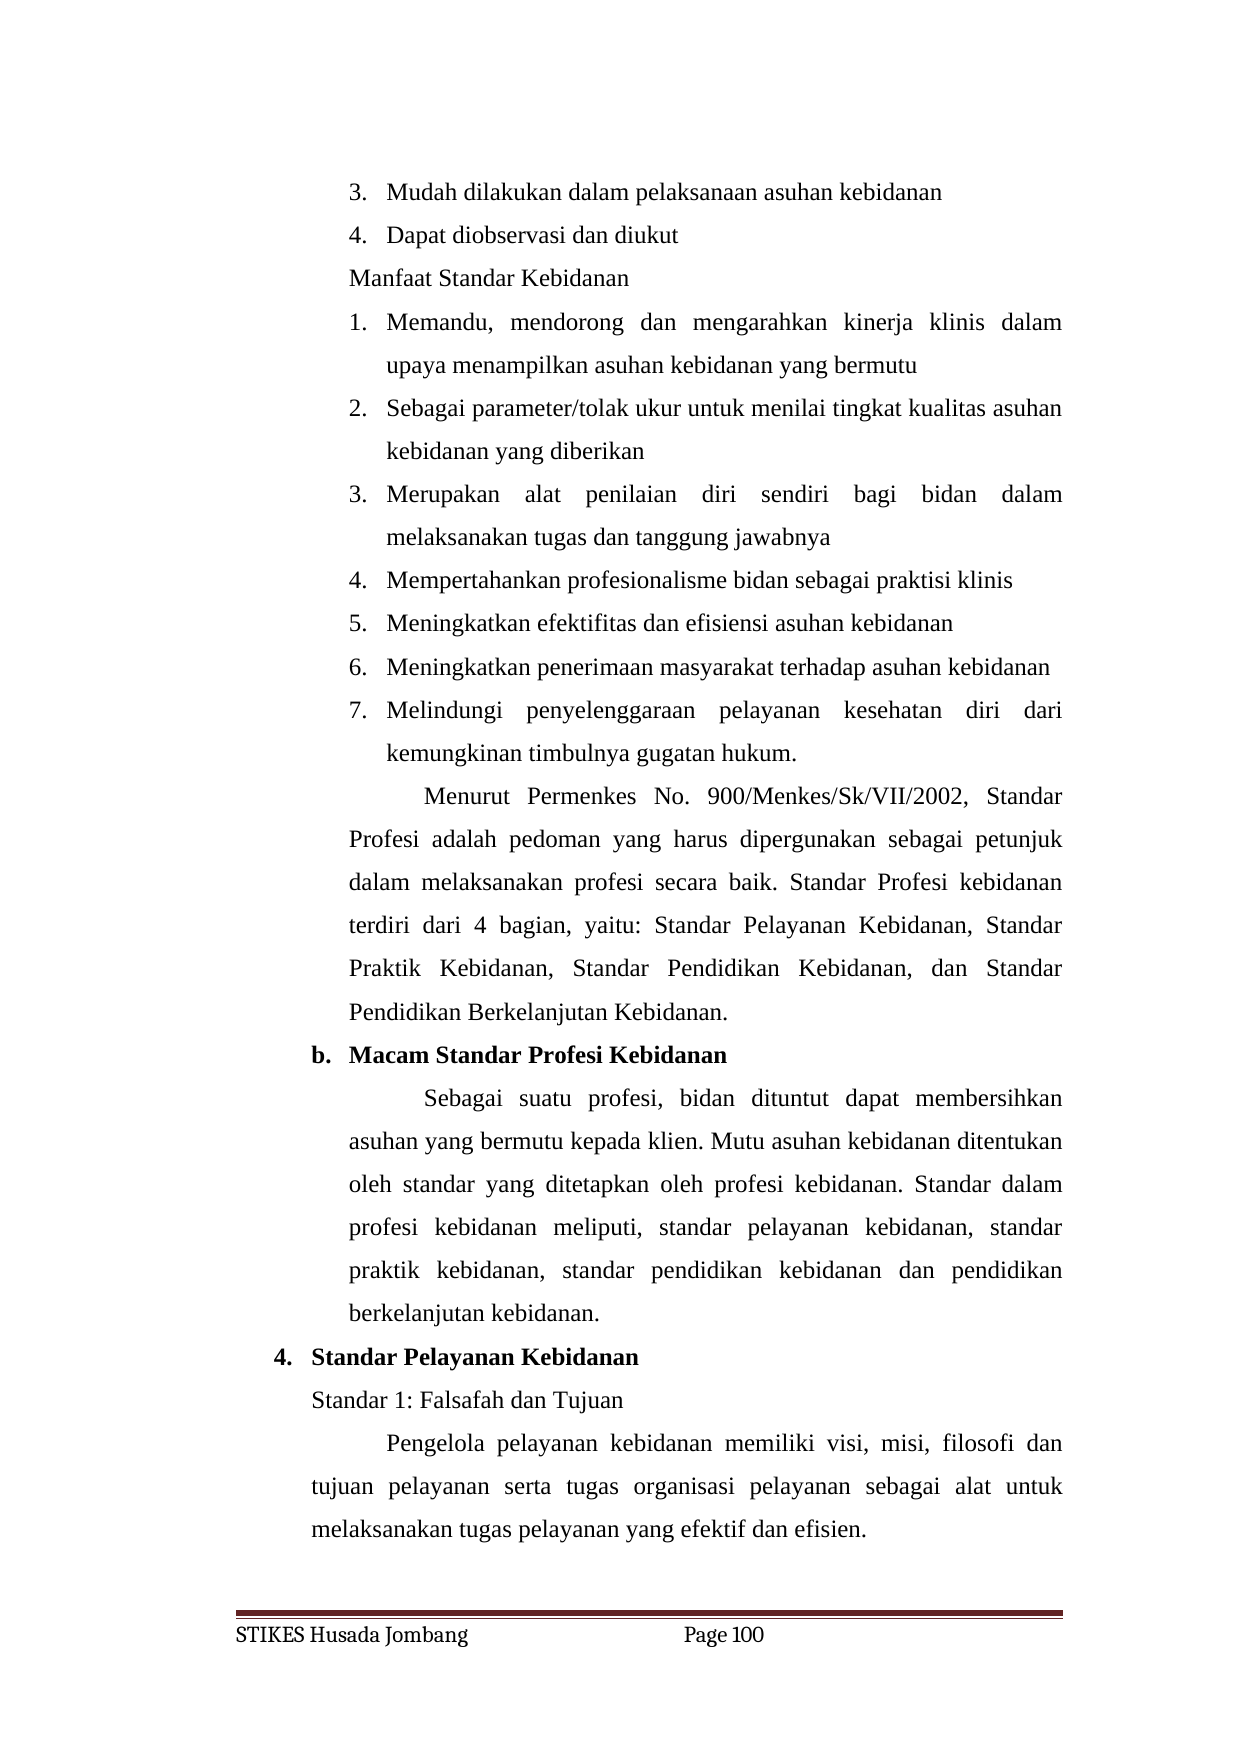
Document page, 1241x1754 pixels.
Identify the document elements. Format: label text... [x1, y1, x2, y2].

list Meningkatkan penerimaan masyarakat terhadap asuhan kebidanan [349, 652, 1063, 680]
list Standar Pelayanan Kebidanan [274, 1342, 1063, 1370]
list Mudah dilakukan dalam pelaksanaan asuhan kebidanan [349, 177, 1063, 206]
text Sebagai suatu profesi, bidan dituntut dapat membersihkan asuhan yang bermutu kepada klien. Mutu asuhan kebidanan ditentukan oleh standar yang ditetapkan oleh profesi kebidanan. Standar dalam profesi kebidanan meliputi, standar pelayanan kebidanan, standar praktik kebidanan, standar pendidikan kebidanan dan pendidikan berkelanjutan kebidanan. [349, 1083, 1063, 1327]
text Standar 1: Falsafah dan Tujuan [311, 1385, 1063, 1413]
text Pengelola pelayanan kebidanan memiliki visi, misi, filosofi dan tujuan pelayanan serta tugas organisasi pelayanan sebagai alat untuk melaksanakan tugas pelayanan yang efektif dan efisien. [311, 1428, 1063, 1543]
list Sebagai parameter/tolak ukur untuk menilai tingkat kualitas asuhan kebidanan yang diberikan [349, 393, 1063, 465]
text Manfaat Standar Kebidanan [349, 263, 1063, 292]
list Mempertahankan profesionalisme bidan sebagai praktisi klinis [349, 565, 1063, 594]
list Merupakan alat penilaian diri sendiri bagi bidan dalam melaksanakan tugas dan tanggung jawabnya [349, 479, 1063, 551]
list Meningkatkan efektifitas dan efisiensi asuhan kebidanan [349, 608, 1063, 637]
list Memandu, mendorong dan mengarahkan kinerja klinis dalam upaya menampilkan asuhan kebidanan yang bermutu [349, 307, 1063, 378]
list Dapat diobservasi dan diukut [349, 220, 1063, 249]
text Menurut Permenkes No. 900/Menkes/Sk/VII/2002, Standar Profesi adalah pedoman yang harus dipergunakan sebagai petunjuk dalam melaksanakan profesi secara baik. Standar Profesi kebidanan terdiri dari 4 bagian, yaitu: Standar Pelayanan Kebidanan, Standar Praktik Kebidanan, Standar Pendidikan Kebidanan, dan Standar Pendidikan Berkelanjutan Kebidanan. [349, 781, 1063, 1025]
list Melindungi penyelenggaraan pelayanan kesehatan diri dari kemungkinan timbulnya gugatan hukum. [349, 695, 1063, 767]
list Macam Standar Profesi Kebidanan [311, 1040, 1063, 1068]
